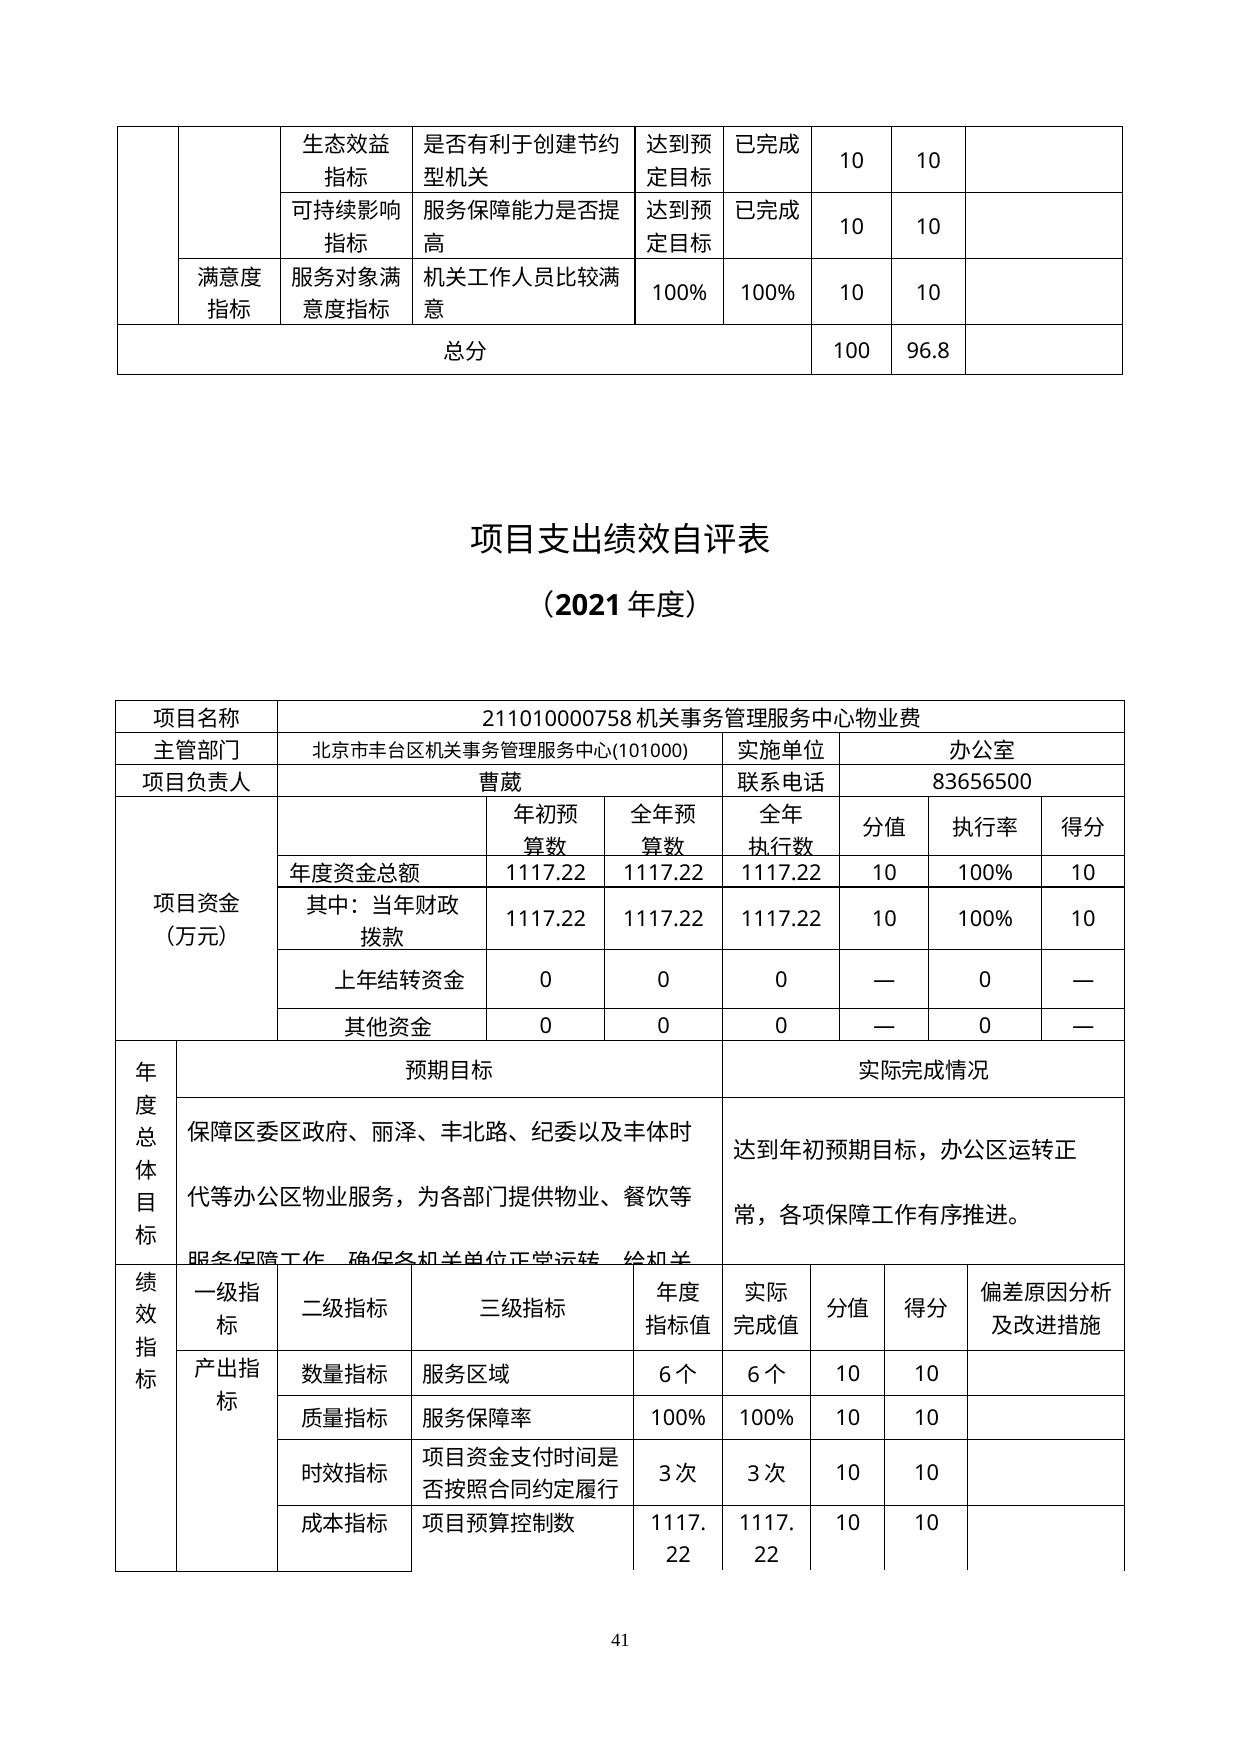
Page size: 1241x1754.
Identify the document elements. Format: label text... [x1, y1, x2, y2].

table_cell 办公室 [840, 733, 1124, 764]
table_cell 实际完成情况 [723, 1041, 1124, 1097]
table_cell 是否有利于创建节约型机关 [413, 127, 634, 192]
table_cell 质量指标 [278, 1396, 411, 1438]
table_cell 1117.22 [723, 888, 839, 949]
table_cell [966, 193, 1122, 258]
table_cell 0 [487, 950, 604, 1008]
table_cell 96.8 [892, 325, 965, 374]
table_cell 曹葳 [278, 765, 722, 796]
table_cell 年初预 算数 [487, 797, 604, 854]
table_cell 10 [811, 1506, 885, 1571]
table_cell 二级指标 [278, 1265, 411, 1350]
table_cell 项目预算控制数 [412, 1506, 634, 1571]
table_cell 项目负责人 [116, 765, 277, 796]
table_cell 机关工作人员比较满意 [413, 259, 634, 324]
table_cell 可持续影响指标 [281, 193, 412, 258]
table_cell 生态效益 指标 [281, 127, 412, 192]
table_cell 0 [487, 1009, 604, 1040]
table_cell 成本指标 [278, 1506, 411, 1571]
table_cell 10 [840, 856, 928, 886]
table_cell 一级指标 [177, 1265, 277, 1350]
table_cell 100% [929, 888, 1041, 949]
table_cell 产出指标 [177, 1351, 277, 1571]
table_cell 1117.22 [634, 1506, 722, 1571]
table_cell 10 [840, 888, 928, 949]
table_cell 服务保障能力是否提高 [413, 193, 634, 258]
table_cell 83656500 [840, 765, 1124, 796]
table_cell 10 [812, 193, 891, 258]
table_cell [966, 127, 1122, 192]
table_cell 100% [929, 856, 1041, 886]
table_cell 绩 效 指 标 [116, 1265, 176, 1571]
table_cell 预期目标 [177, 1041, 722, 1097]
table_cell 0 [723, 950, 839, 1008]
table_cell — [1042, 1009, 1124, 1040]
table_cell 10 [892, 193, 965, 258]
table_cell 0 [929, 950, 1041, 1008]
table_cell 项目资金支付时间是否按照合同约定履行 [412, 1440, 633, 1504]
table_header 项目名称 [116, 701, 277, 732]
table_cell 主管部门 [116, 733, 277, 764]
table_cell [968, 1396, 1124, 1438]
table_cell 年度总体目标 [116, 1041, 176, 1263]
table_cell 三级指标 [412, 1265, 633, 1350]
table_cell 年度资金总额 [278, 856, 486, 886]
table_cell 偏差原因分析及改进措施 [968, 1265, 1124, 1350]
table_cell 实施单位 [723, 733, 839, 764]
table_cell 联系电话 [723, 765, 839, 796]
table_cell 执行率 [929, 797, 1041, 854]
table_cell 项目资金 （万元） [116, 797, 277, 1040]
table_cell 1117.22 [605, 856, 722, 886]
table_cell — [840, 950, 928, 1008]
table_cell 全年预 算数 [605, 797, 722, 854]
table_cell 3次 [723, 1440, 810, 1504]
table_cell 数量指标 [278, 1351, 411, 1394]
table_cell 10 [812, 127, 891, 192]
table_cell 1117.22 [487, 856, 604, 886]
table_cell 6个 [723, 1351, 810, 1394]
table_cell 分值 [811, 1265, 884, 1350]
table_cell 服务对象满意度指标 [281, 259, 412, 324]
text 项目支出绩效自评表 [118, 505, 1122, 570]
table_cell 满意度 指标 [179, 259, 280, 324]
table_header 211010000758机关事务管理服务中心物业费 [278, 701, 1124, 732]
table_cell [968, 1506, 1124, 1571]
table_cell 10 [812, 259, 891, 324]
table_cell 100% [723, 1396, 810, 1438]
table_cell 保障区委区政府、丽泽、丰北路、纪委以及丰体时代等办公区物业服务，为各部门提供物业、餐饮等服务保障工作，确保各机关单位正常运转，给机关工作人员提供安全、文明、干净、整洁的办公环境。 [177, 1098, 722, 1263]
table_cell 北京市丰台区机关事务管理服务中心(101000) [278, 733, 722, 764]
table_cell — [840, 1009, 928, 1040]
table_cell 得分 [1042, 797, 1124, 854]
table_cell 达到预定目标 [636, 127, 723, 192]
table_cell 分值 [840, 797, 928, 854]
table_cell 服务区域 [412, 1351, 633, 1394]
table_cell 0 [605, 1009, 722, 1040]
table_cell 上年结转资金 [278, 950, 486, 1008]
table_cell 全年 执行数 [723, 797, 839, 854]
table_cell 3次 [634, 1440, 722, 1504]
table_cell 10 [885, 1351, 967, 1394]
table_cell 1117.22 [723, 856, 839, 886]
table_cell 已完成 [724, 193, 811, 258]
table_cell 其中：当年财政 拨款 [278, 888, 486, 949]
table_cell 时效指标 [278, 1440, 411, 1504]
table_cell 10 [885, 1440, 967, 1504]
table_cell 1117.22 [722, 1506, 811, 1571]
table_cell 年度 指标值 [634, 1265, 722, 1350]
table_cell 服务保障率 [412, 1396, 633, 1438]
table_cell 100% [636, 259, 723, 324]
table_cell 10 [811, 1351, 884, 1394]
table_cell 10 [811, 1440, 884, 1504]
table_cell 其他资金 [278, 1009, 486, 1040]
table_cell 10 [892, 259, 965, 324]
table_cell 1117.22 [605, 888, 722, 949]
table_cell 0 [723, 1009, 839, 1040]
table_cell 达到年初预期目标，办公区运转正常，各项保障工作有序推进。 [723, 1098, 1124, 1263]
table_cell [278, 797, 486, 854]
table_cell 得分 [885, 1265, 967, 1350]
table_cell [966, 325, 1122, 374]
table_cell 10 [892, 127, 965, 192]
table_cell [968, 1440, 1124, 1504]
table_cell 100% [724, 259, 811, 324]
text （2021年度） [118, 570, 1122, 635]
table_cell 100 [812, 325, 891, 374]
table_cell 10 [811, 1396, 884, 1438]
table_cell 10 [1042, 888, 1124, 949]
table_cell 0 [929, 1009, 1041, 1040]
table_cell 6个 [634, 1351, 722, 1394]
table_cell 10 [885, 1396, 967, 1438]
table_cell 0 [605, 950, 722, 1008]
table_cell 实际 完成值 [723, 1265, 810, 1350]
table_cell [968, 1351, 1124, 1394]
table_cell 总分 [118, 325, 811, 374]
table_cell — [1042, 950, 1124, 1008]
table_cell 10 [885, 1506, 968, 1571]
table_cell 1117.22 [487, 888, 604, 949]
table_cell 100% [634, 1396, 722, 1438]
table_cell 已完成 [724, 127, 811, 192]
table_cell 达到预定目标 [636, 193, 723, 258]
table_cell 10 [1042, 856, 1124, 886]
table_cell [966, 259, 1122, 324]
